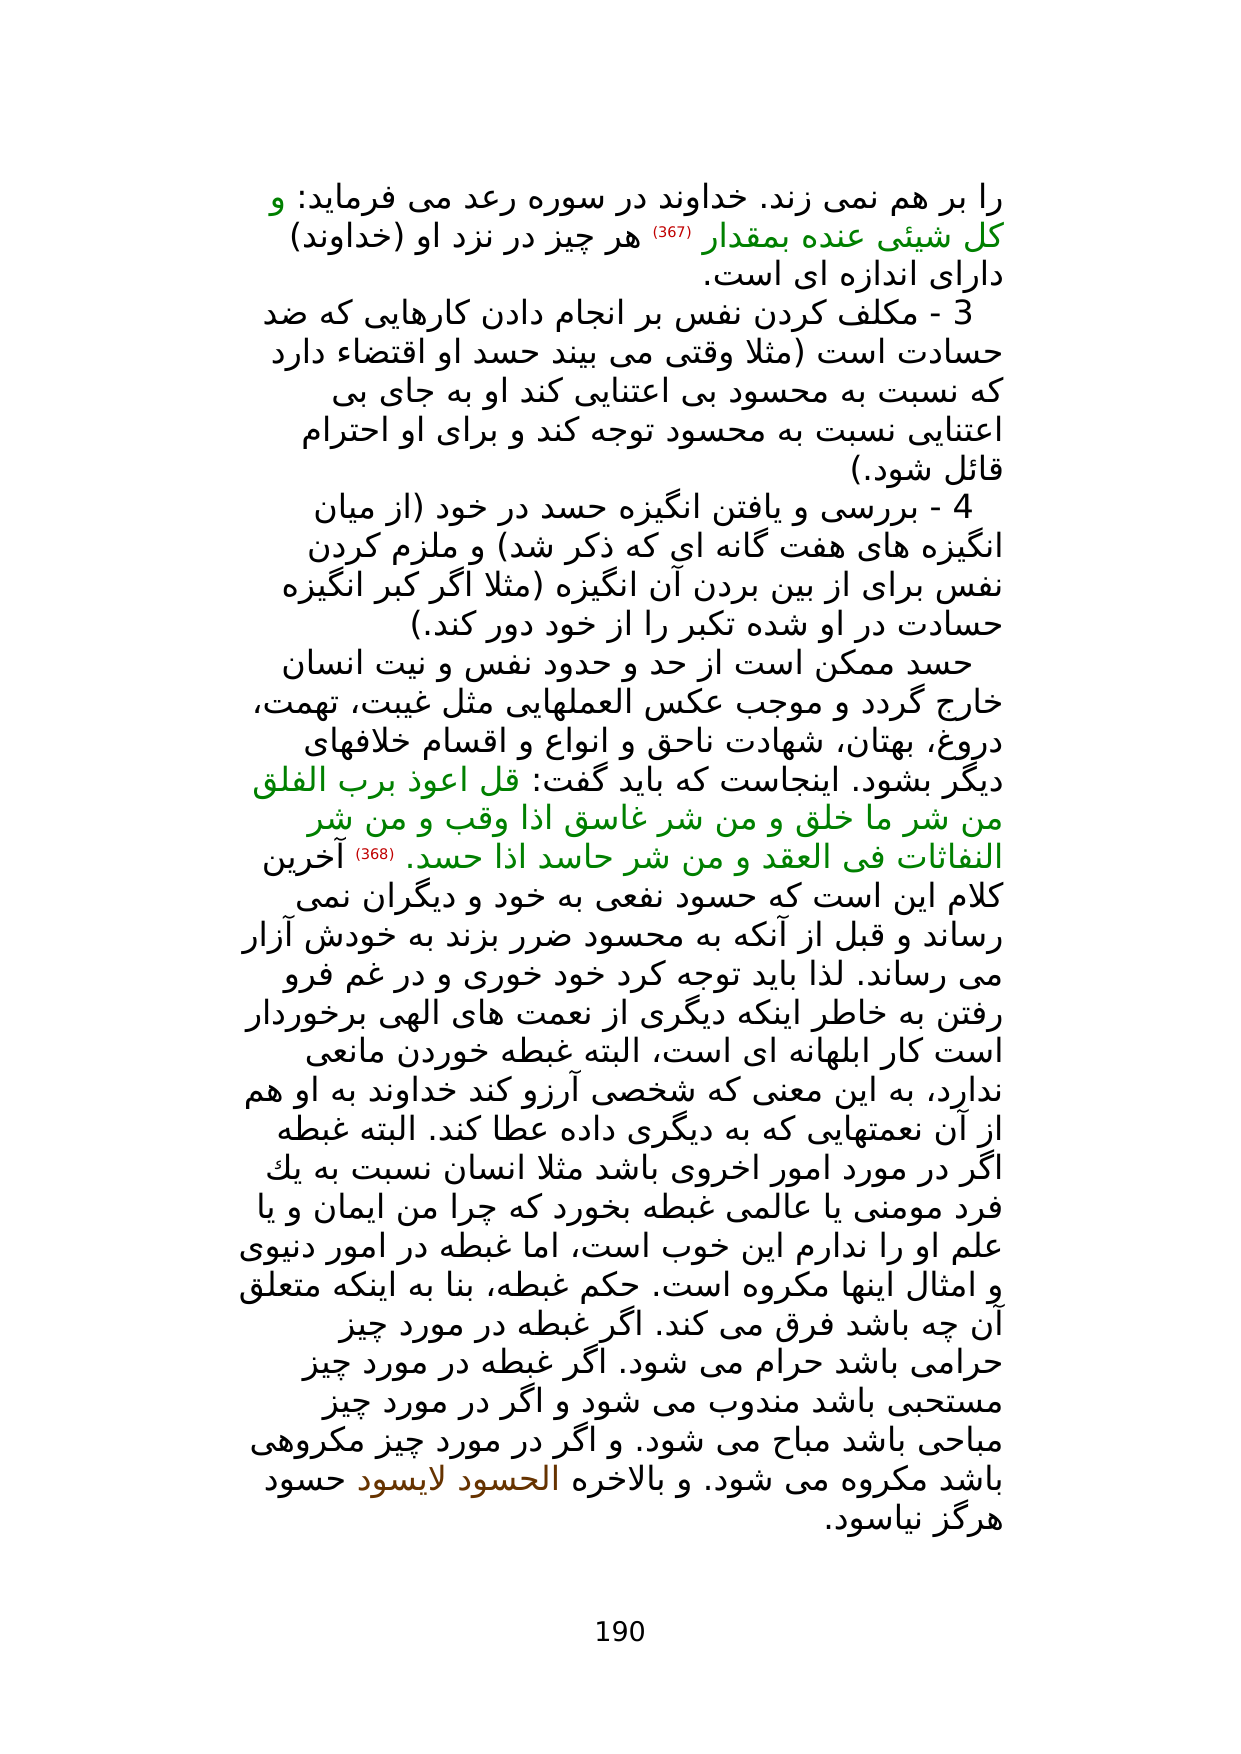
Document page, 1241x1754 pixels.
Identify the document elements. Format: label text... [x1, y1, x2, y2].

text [236, 177, 1004, 294]
text 4 - بررسى و يافتن انگيزه حسد در خود (از ميان انگيزه هاى هفت گانه اى كه ذكر شد) و ملزم كردن نفس براى از بين بردن آن انگيزه (مثلا اگر كبر انگيزه حسادت در او شده تكبر را از خود دور كند.) [236, 488, 1004, 643]
text 3 - مكلف كردن نفس بر انجام دادن كارهايى كه ضد حسادت است (مثلا وقتى مى بيند حسد او اقتضاء دارد كه نسبت به محسود بى اعتنايى كند او به جاى بى اعتنايى نسبت به محسود توجه كند و براى او احترام قائل شود.) [236, 294, 1004, 488]
text حسد ممكن است از حد و حدود نفس و نيت انسان خارج گردد و موجب عكس العملهايى مثل غيبت، تهمت، دروغ، بهتان، شهادت ناحق و انواع و اقسام خلافهاى ديگر بشود. اينجاست كه بايد گفت: قل اعوذ برب الفلق من شر ما خلق و من شر غاسق اذا وقب و من شر النفاثات فى العقد و من شر حاسد اذا حسد. (368) آخرين كلام اين است كه حسود نفعى به خود و ديگران نمى رساند و قبل از آنكه به محسود ضرر بزند به خودش آزار مى رساند. لذا بايد توجه كرد خود خورى و در غم فرو رفتن به خاطر اينكه ديگرى از نعمت هاى الهى برخوردار است كار ابلهانه اى است، البته غبطه خوردن مانعى ندارد، به اين معنى كه شخصى آرزو كند خداوند به او هم از آن نعمتهايى كه به ديگرى داده عطا كند. البته غبطه اگر در مورد امور اخروى باشد مثلا انسان نسبت به يك فرد مومنى يا عالمى غبطه بخورد كه چرا من ايمان و يا علم او را ندارم اين خوب است، اما غبطه در امور دنيوى و امثال اينها مكروه است. حكم غبطه، بنا به اينكه متعلق آن چه باشد فرق مى كند. اگر غبطه در مورد چيز حرامى باشد حرام مى شود. اگر غبطه در مورد چيز مستحبى باشد مندوب مى شود و اگر در مورد چيز مباحى باشد مباح مى شود. و اگر در مورد چيز مكروهى باشد مكروه مى شود. و بالاخره الحسود لايسود حسود هرگز نياسود. [236, 643, 1004, 1537]
